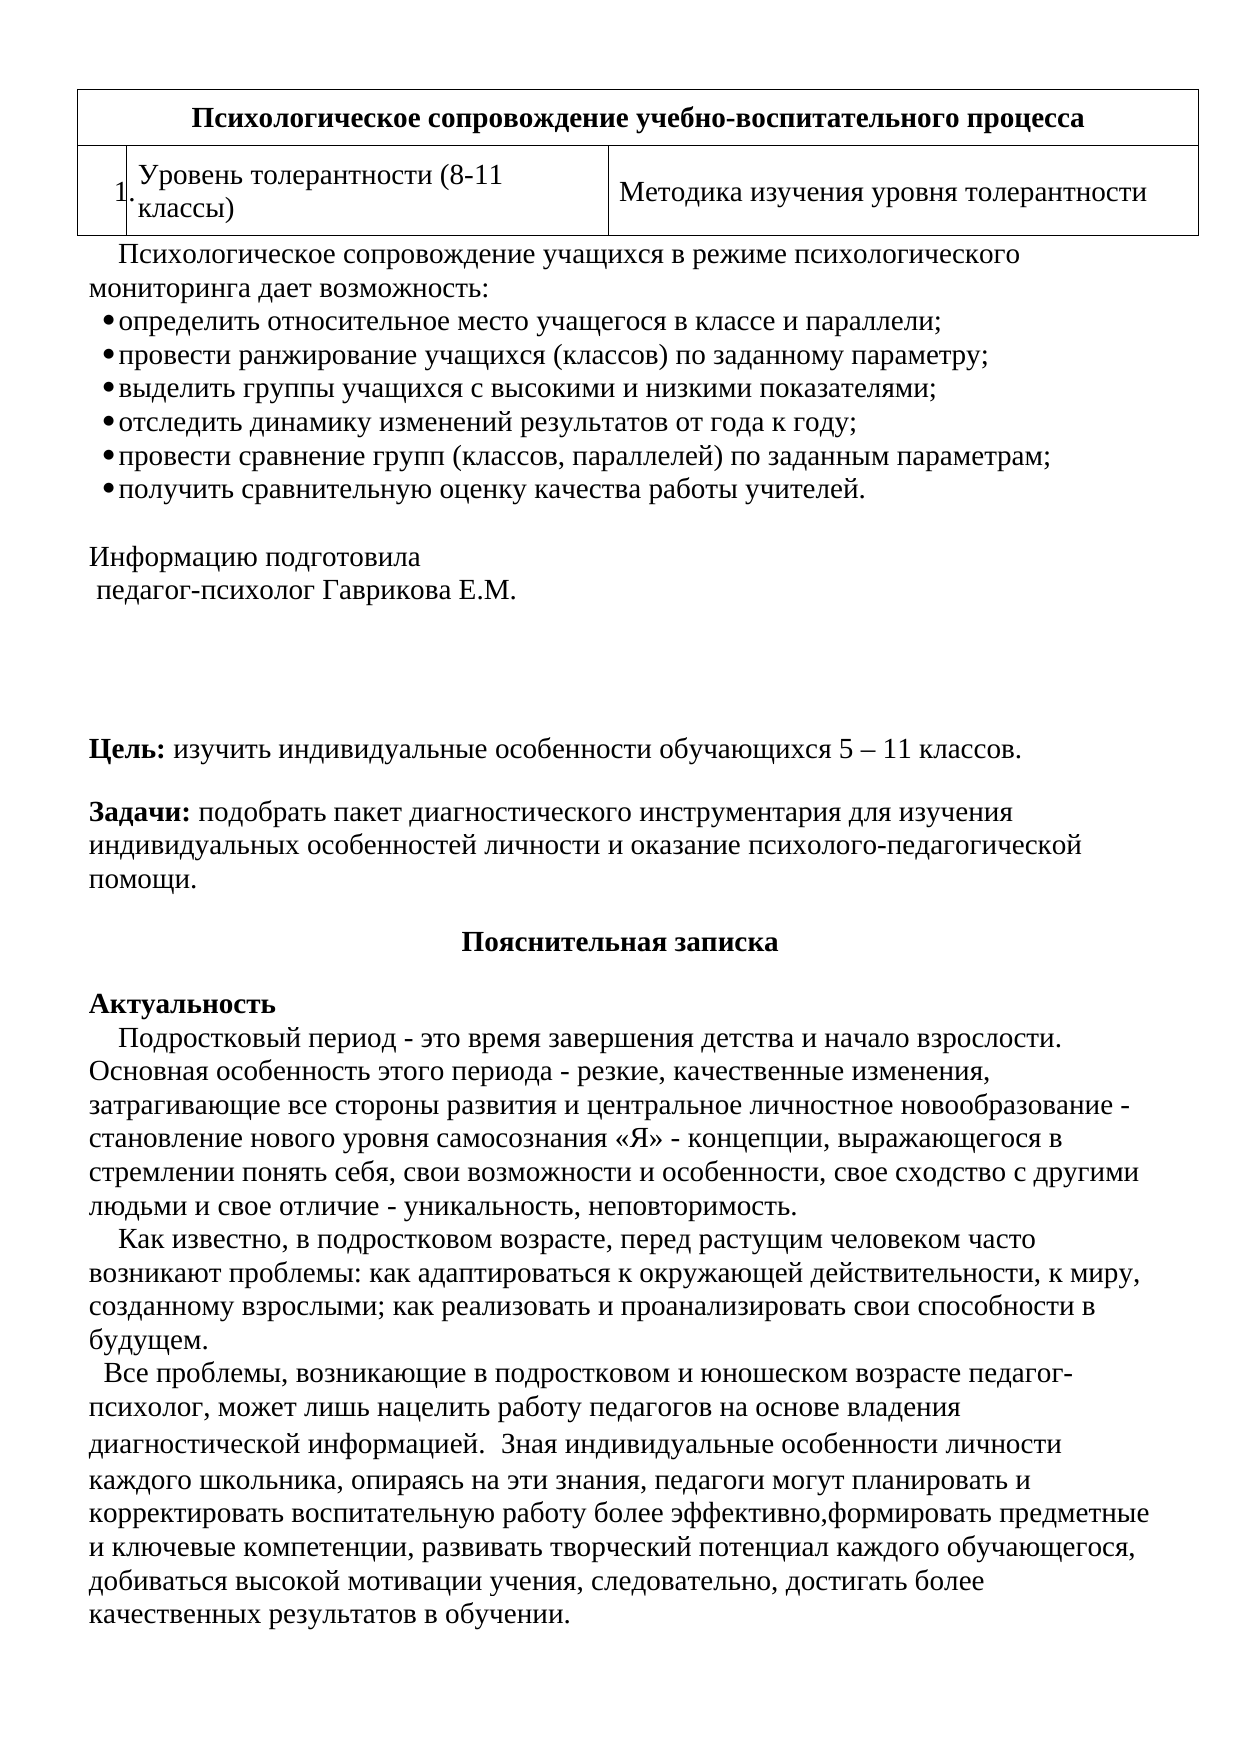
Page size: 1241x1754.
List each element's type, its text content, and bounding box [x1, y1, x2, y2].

text педагог-психолог Гаврикова Е.М. [89, 572, 1152, 606]
text Все проблемы, возникающие в подростковом и юношеском возрасте педагог-психолог, может лишь нацелить работу педагогов на основе владения диагностической информацией. Зная индивидуальные особенности личности каждого школьника, опираясь на эти знания, педагоги могут планировать и корректировать воспитательную работу более эффективно,формировать предметные и ключевые компетенции, развивать творческий потенциал каждого обучающегося, добиваться высокой мотивации учения, следовательно, достигать более качественных результатов в обучении. [89, 1355, 1152, 1630]
table_cell Уровень толерантности (8-11 классы) [127, 146, 608, 235]
list провести ранжирование учащихся (классов) по заданному параметру; [103, 337, 1152, 371]
text Цель: изучить индивидуальные особенности обучающихся 5 – 11 классов. [89, 731, 1152, 765]
list определить относительное место учащегося в классе и параллели; [103, 303, 1152, 337]
list выделить группы учащихся с высокими и низкими показателями; [103, 371, 1152, 404]
text Актуальность [89, 986, 1152, 1020]
text Задачи: подобрать пакет диагностического инструментария для изучения индивидуальных особенностей личности и оказание психолого-педагогической помощи. [89, 794, 1152, 894]
table_cell [78, 146, 126, 235]
table_cell Методика изучения уровня толерантности [609, 146, 1198, 235]
list провести сравнение групп (классов, параллелей) по заданным параметрам; [103, 438, 1152, 471]
text Информацию подготовила [89, 539, 1152, 572]
text Пояснительная записка [89, 924, 1152, 957]
text Как известно, в подростковом возрасте, перед растущим человеком часто возникают проблемы: как адаптироваться к окружающей действительности, к миру, созданному взрослыми; как реализовать и проанализировать свои способности в будущем. [89, 1221, 1152, 1355]
list получить сравнительную оценку качества работы учителей. [103, 471, 1152, 505]
table_cell Психологическое сопровождение учебно-воспитательного процесса [78, 90, 1198, 145]
list отследить динамику изменений результатов от года к году; [103, 404, 1152, 438]
text Подростковый период - это время завершения детства и начало взрослости. Основная особенность этого периода - резкие, качественные изменения, затрагивающие все стороны развития и центральное личностное новообразование - становление нового уровня самосознания «Я» - концепции, выражающегося в стремлении понять себя, свои возможности и особенности, свое сходство с другими людьми и свое отличие - уникальность, неповторимость. [89, 1020, 1152, 1221]
text Психологическое сопровождение учащихся в режиме психологического мониторинга дает возможность: [89, 236, 1152, 303]
